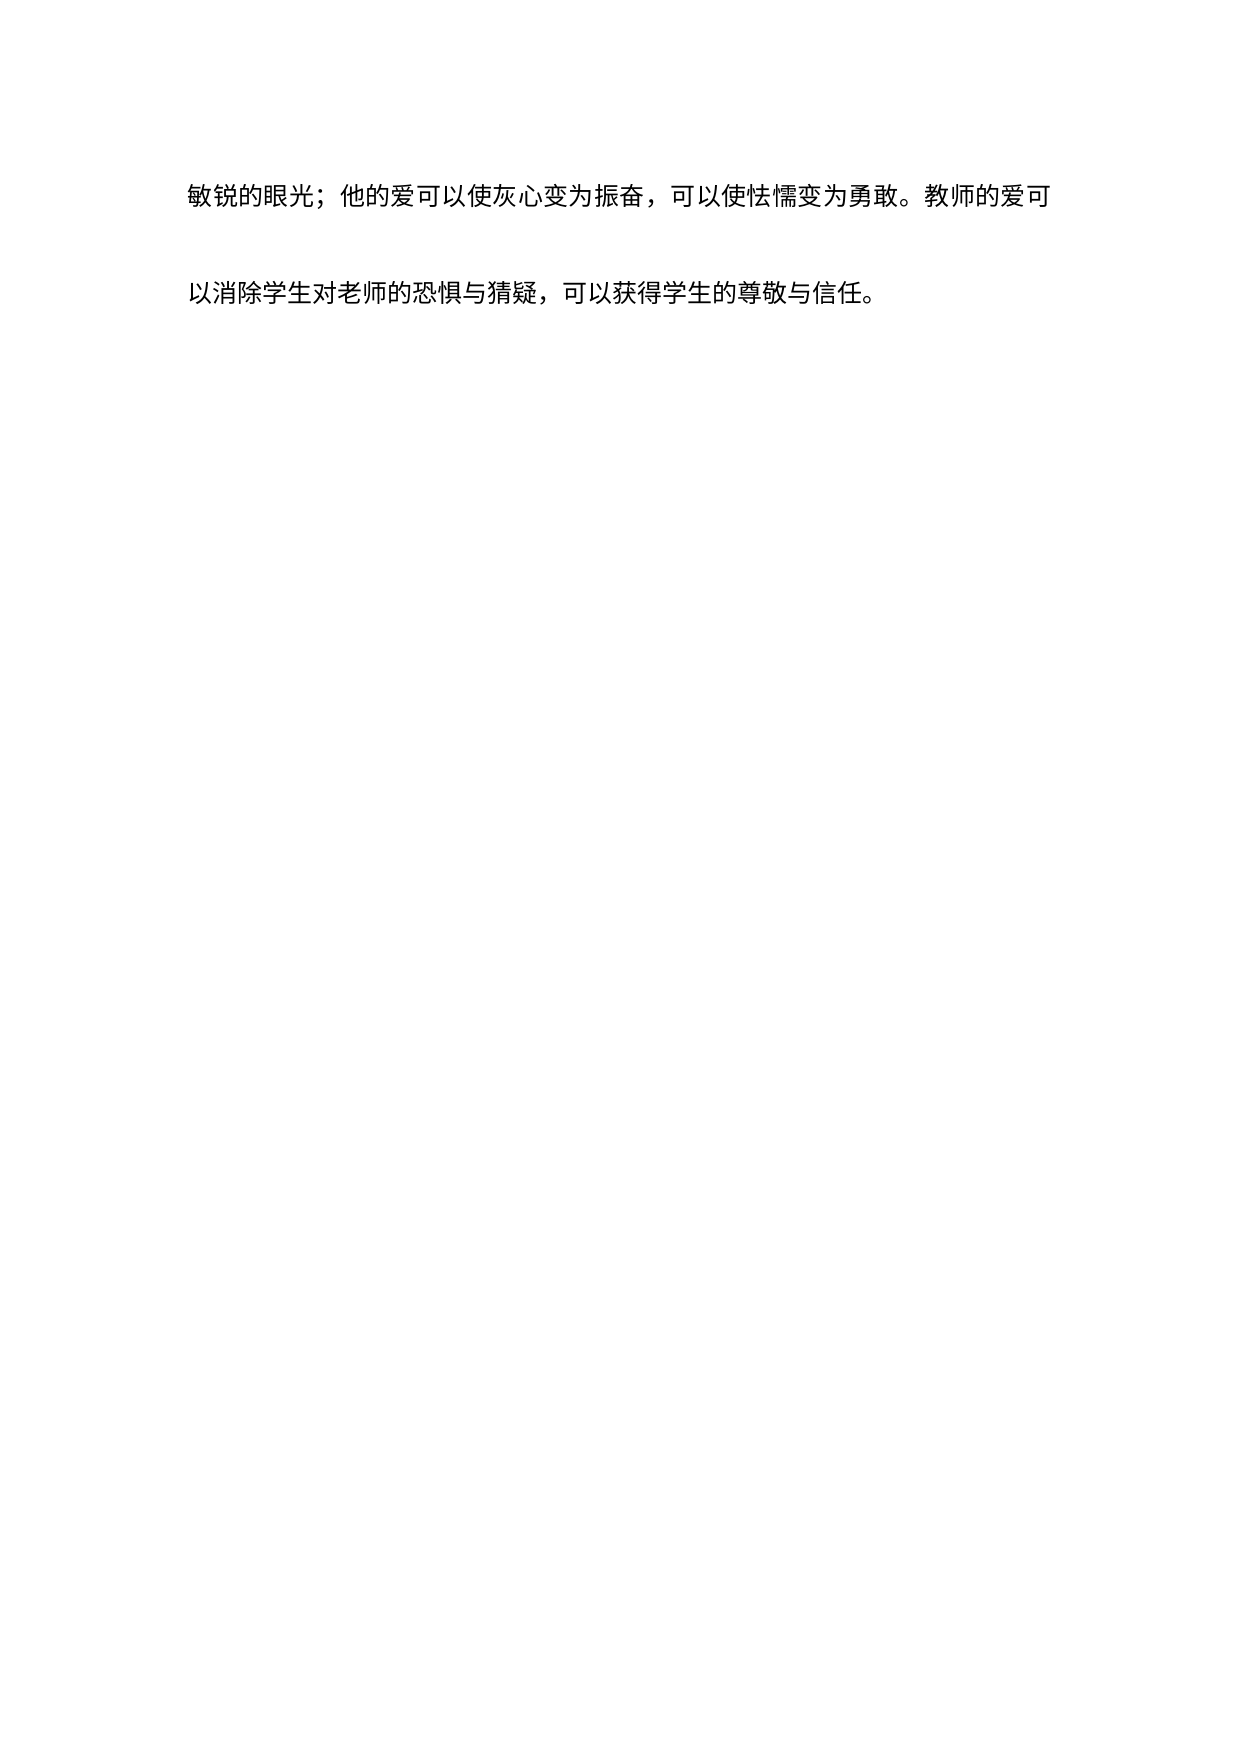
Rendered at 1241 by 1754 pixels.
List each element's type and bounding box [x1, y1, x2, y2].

text [187, 162, 1053, 324]
